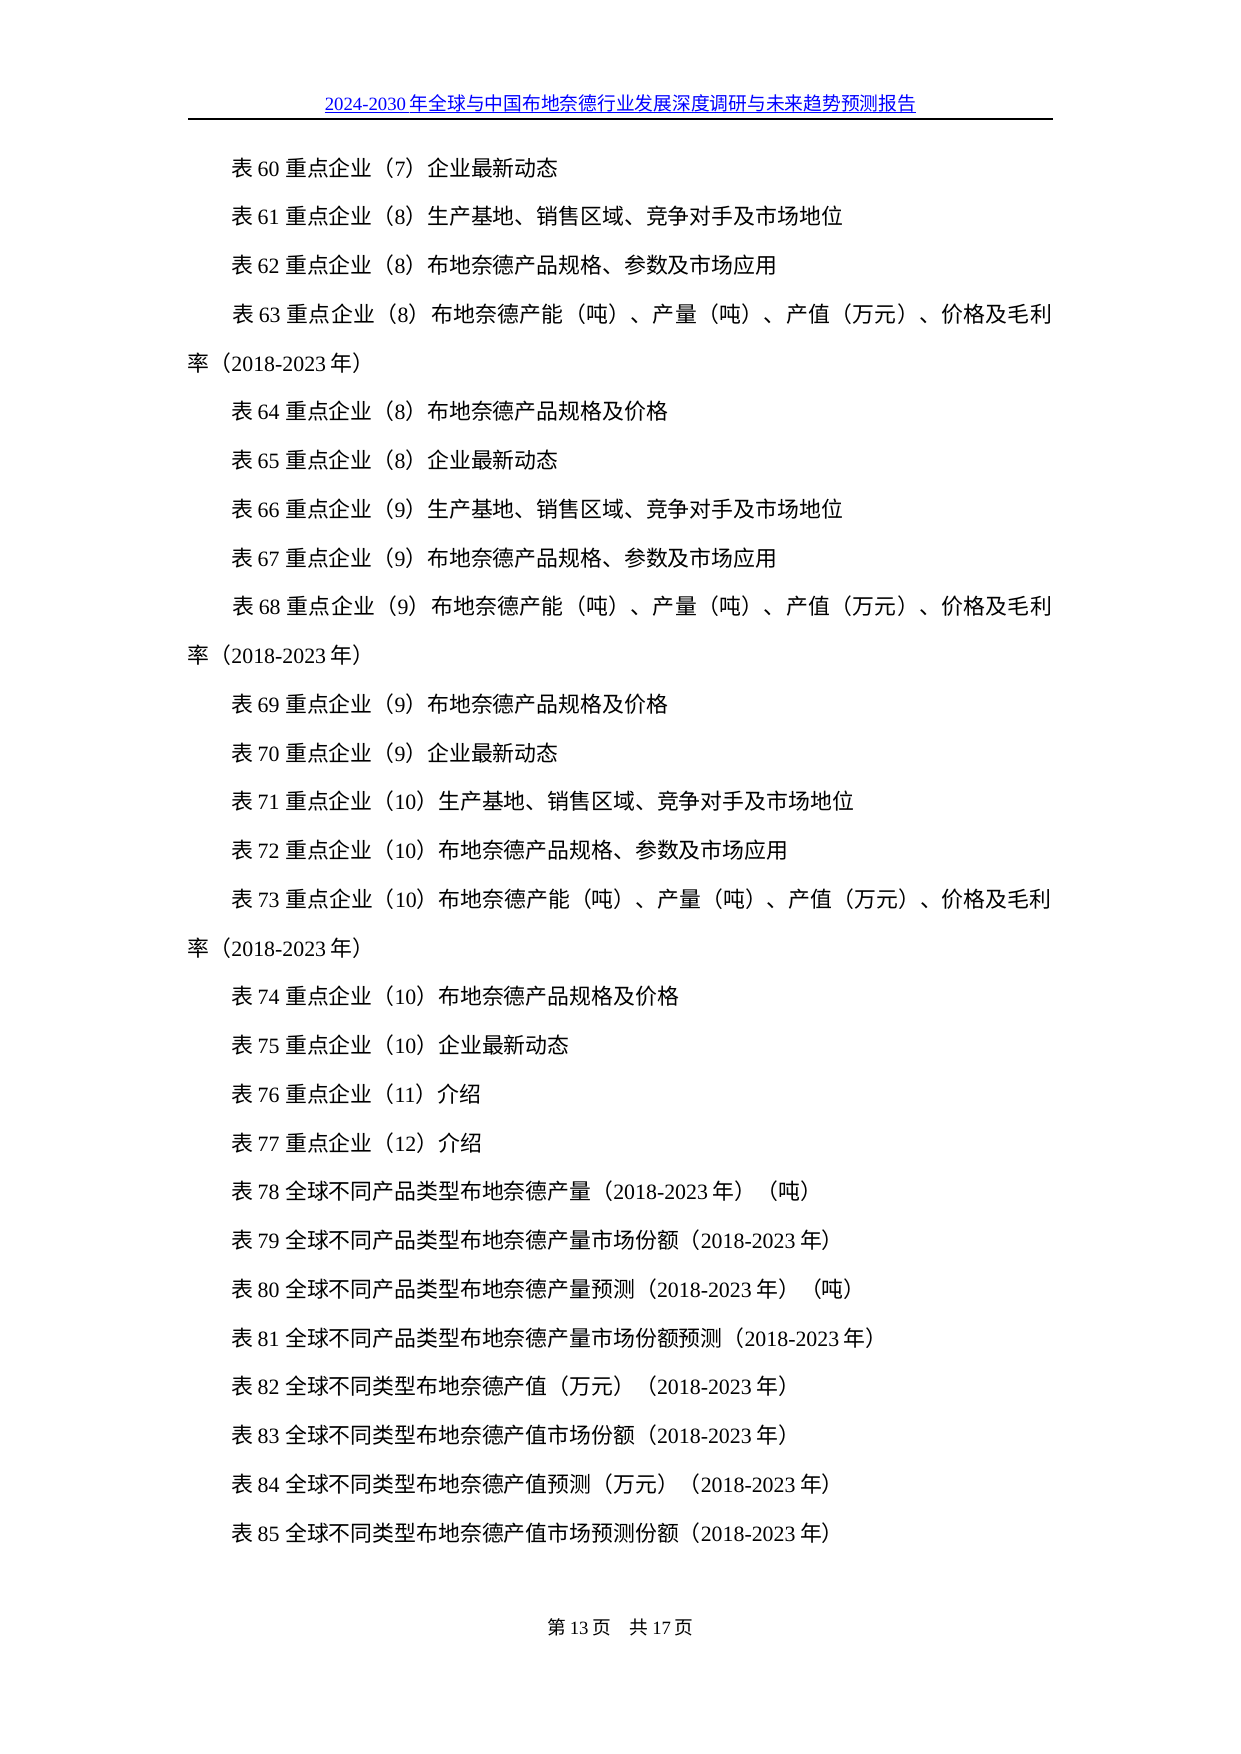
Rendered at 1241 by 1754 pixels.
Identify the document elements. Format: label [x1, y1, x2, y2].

text [187, 150, 1053, 1548]
